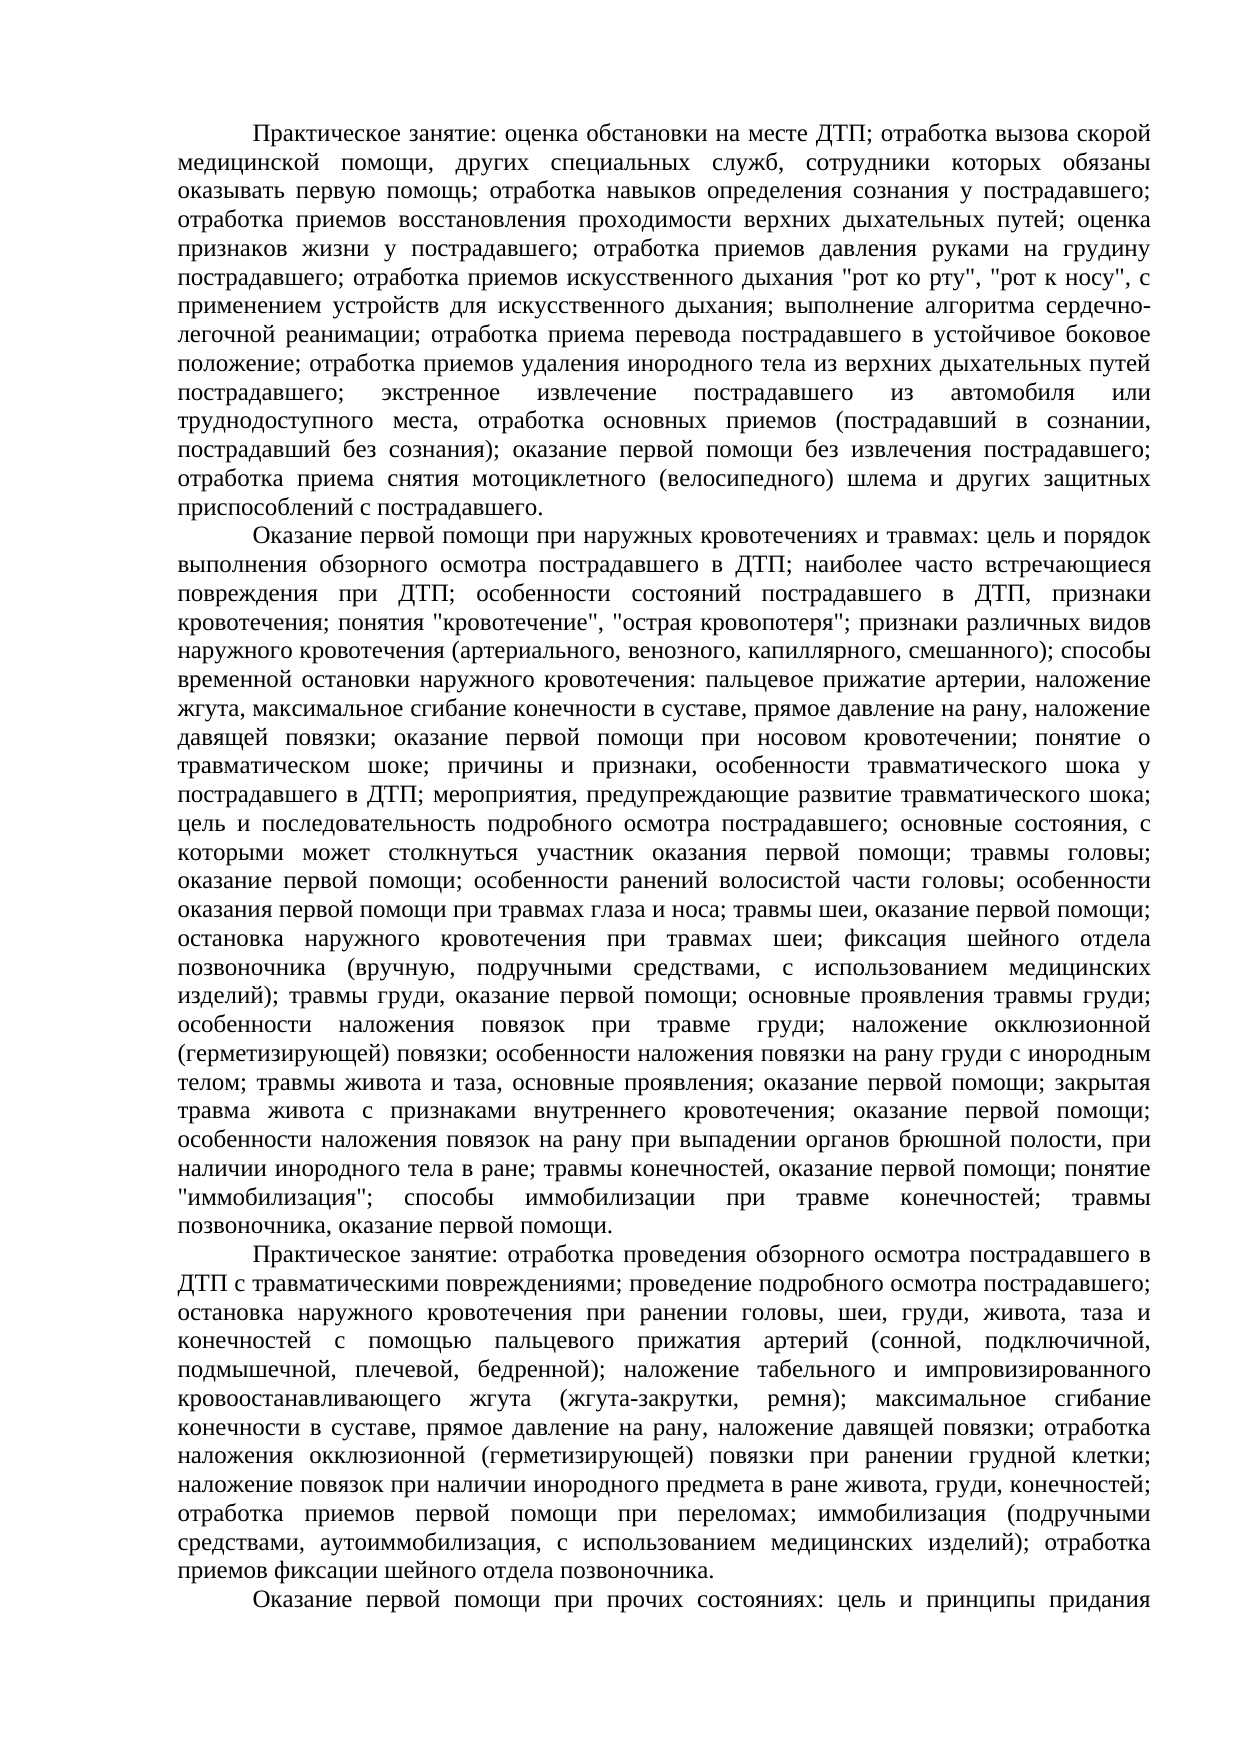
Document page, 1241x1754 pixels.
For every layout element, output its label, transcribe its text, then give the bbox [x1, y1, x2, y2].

text Практическое занятие: отработка проведения обзорного осмотра пострадавшего в ДТП с травматическими повреждениями; проведение подробного осмотра пострадавшего; остановка наружного кровотечения при ранении головы, шеи, груди, живота, таза и конечностей с помощью пальцевого прижатия артерий (сонной, подключичной, подмышечной, плечевой, бедренной); наложение табельного и импровизированного кровоостанавливающего жгута (жгута-закрутки, ремня); максимальное сгибание конечности в суставе, прямое давление на рану, наложение давящей повязки; отработка наложения окклюзионной (герметизирующей) повязки при ранении грудной клетки; наложение повязок при наличии инородного предмета в ране живота, груди, конечностей; отработка приемов первой помощи при переломах; иммобилизация (подручными средствами, аутоиммобилизация, с использованием медицинских изделий); отработка приемов фиксации шейного отдела позвоночника. [177, 1239, 1152, 1584]
text Оказание первой помощи при наружных кровотечениях и травмах: цель и порядок выполнения обзорного осмотра пострадавшего в ДТП; наиболее часто встречающиеся повреждения при ДТП; особенности состояний пострадавшего в ДТП, признаки кровотечения; понятия "кровотечение", "острая кровопотеря"; признаки различных видов наружного кровотечения (артериального, венозного, капиллярного, смешанного); способы временной остановки наружного кровотечения: пальцевое прижатие артерии, наложение жгута, максимальное сгибание конечности в суставе, прямое давление на рану, наложение давящей повязки; оказание первой помощи при носовом кровотечении; понятие о травматическом шоке; причины и признаки, особенности травматического шока у пострадавшего в ДТП; мероприятия, предупреждающие развитие травматического шока; цель и последовательность подробного осмотра пострадавшего; основные состояния, с которыми может столкнуться участник оказания первой помощи; травмы головы; оказание первой помощи; особенности ранений волосистой части головы; особенности оказания первой помощи при травмах глаза и носа; травмы шеи, оказание первой помощи; остановка наружного кровотечения при травмах шеи; фиксация шейного отдела позвоночника (вручную, подручными средствами, с использованием медицинских изделий); травмы груди, оказание первой помощи; основные проявления травмы груди; особенности наложения повязок при травме груди; наложение окклюзионной (герметизирующей) повязки; особенности наложения повязки на рану груди с инородным телом; травмы живота и таза, основные проявления; оказание первой помощи; закрытая травма живота с признаками внутреннего кровотечения; оказание первой помощи; особенности наложения повязок на рану при выпадении органов брюшной полости, при наличии инородного тела в ране; травмы конечностей, оказание первой помощи; понятие "иммобилизация"; способы иммобилизации при травме конечностей; травмы позвоночника, оказание первой помощи. [177, 521, 1152, 1239]
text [177, 1584, 1152, 1613]
text Практическое занятие: оценка обстановки на месте ДТП; отработка вызова скорой медицинской помощи, других специальных служб, сотрудники которых обязаны оказывать первую помощь; отработка навыков определения сознания у пострадавшего; отработка приемов восстановления проходимости верхних дыхательных путей; оценка признаков жизни у пострадавшего; отработка приемов давления руками на грудину пострадавшего; отработка приемов искусственного дыхания "рот ко рту", "рот к носу", с применением устройств для искусственного дыхания; выполнение алгоритма сердечно-легочной реанимации; отработка приема перевода пострадавшего в устойчивое боковое положение; отработка приемов удаления инородного тела из верхних дыхательных путей пострадавшего; экстренное извлечение пострадавшего из автомобиля или труднодоступного места, отработка основных приемов (пострадавший в сознании, пострадавший без сознания); оказание первой помощи без извлечения пострадавшего; отработка приема снятия мотоциклетного (велосипедного) шлема и других защитных приспособлений с пострадавшего. [177, 118, 1152, 521]
